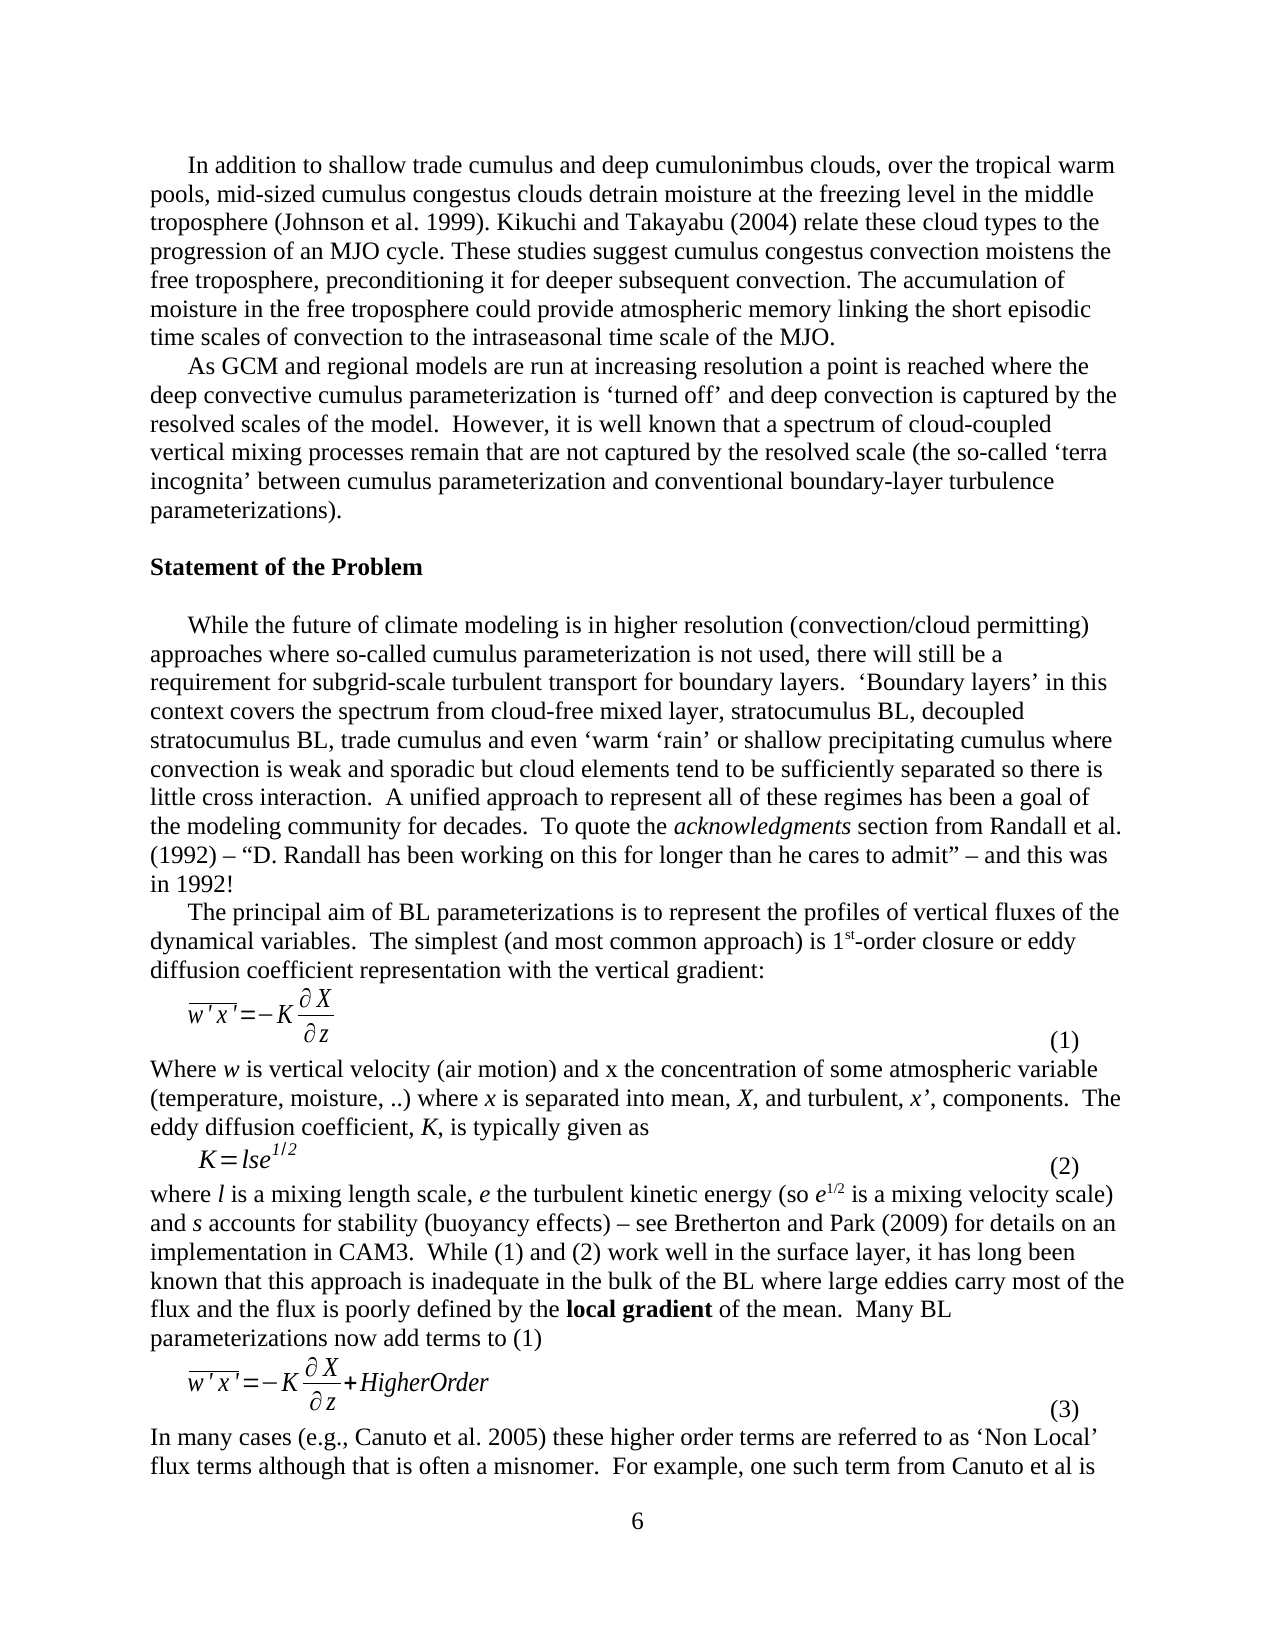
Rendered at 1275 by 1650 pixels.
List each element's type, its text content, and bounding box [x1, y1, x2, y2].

text (3) [150, 1352, 1125, 1422]
text In addition to shallow trade cumulus and deep cumulonimbus clouds, over the tropical warm pools, mid-sized cumulus congestus clouds detrain moisture at the freezing level in the middle troposphere (Johnson et al. 1999). Kikuchi and Takayabu (2004) relate these cloud types to the progression of an MJO cycle. These studies suggest cumulus congestus convection moistens the free troposphere, preconditioning it for deeper subsequent convection. The accumulation of moisture in the free troposphere could provide atmospheric memory linking the short episodic time scales of convection to the intraseasonal time scale of the MJO. [150, 150, 1125, 351]
text Statement of the Problem [150, 552, 1125, 581]
text (2) [150, 1140, 1125, 1179]
text While the future of climate modeling is in higher resolution (convection/cloud permitting) approaches where so-called cumulus parameterization is not used, there will still be a requirement for subgrid-scale turbulent transport for boundary layers. ‘Boundary layers’ in this context covers the spectrum from cloud-free mixed layer, stratocumulus BL, decoupled stratocumulus BL, trade cumulus and even ‘warm ‘rain’ or shallow precipitating cumulus where convection is weak and sporadic but cloud elements tend to be sufficiently separated so there is little cross interaction. A unified approach to represent all of these regimes has been a goal of the modeling community for decades. To quote the acknowledgments section from Randall et al. (1992) – “D. Randall has been working on this for longer than he cares to admit” – and this was in 1992! [150, 610, 1125, 897]
text Where w is vertical velocity (air motion) and x the concentration of some atmospheric variable (temperature, moisture, ..) where x is separated into mean, X, and turbulent, x’, components. The eddy diffusion coefficient, K, is typically given as [150, 1054, 1125, 1140]
text where l is a mixing length scale, e the turbulent kinetic energy (so e1/2 is a mixing velocity scale) and s accounts for stability (buoyancy effects) – see Bretherton and Park (2009) for details on an implementation in CAM3. While (1) and (2) work well in the surface layer, it has long been known that this approach is inadequate in the bulk of the BL where large eddies carry most of the flux and the flux is poorly defined by the local gradient of the mean. Many BL parameterizations now add terms to (1) [150, 1179, 1125, 1352]
text In many cases (e.g., Canuto et al. 2005) these higher order terms are referred to as ‘Non Local’ flux terms although that is often a misnomer. For example, one such term from Canuto et al is [150, 1422, 1125, 1480]
text The principal aim of BL parameterizations is to represent the profiles of vertical fluxes of the dynamical variables. The simplest (and most common approach) is 1st-order closure or eddy diffusion coefficient representation with the vertical gradient: [150, 897, 1125, 984]
text As GCM and regional models are run at increasing resolution a point is reached where the deep convective cumulus parameterization is ‘turned off’ and deep convection is captured by the resolved scales of the model. However, it is well known that a spectrum of cloud-coupled vertical mixing processes remain that are not captured by the resolved scale (the so-called ‘terra incognita’ between cumulus parameterization and conventional boundary-layer turbulence parameterizations). [150, 351, 1125, 524]
text (1) [150, 984, 1125, 1054]
